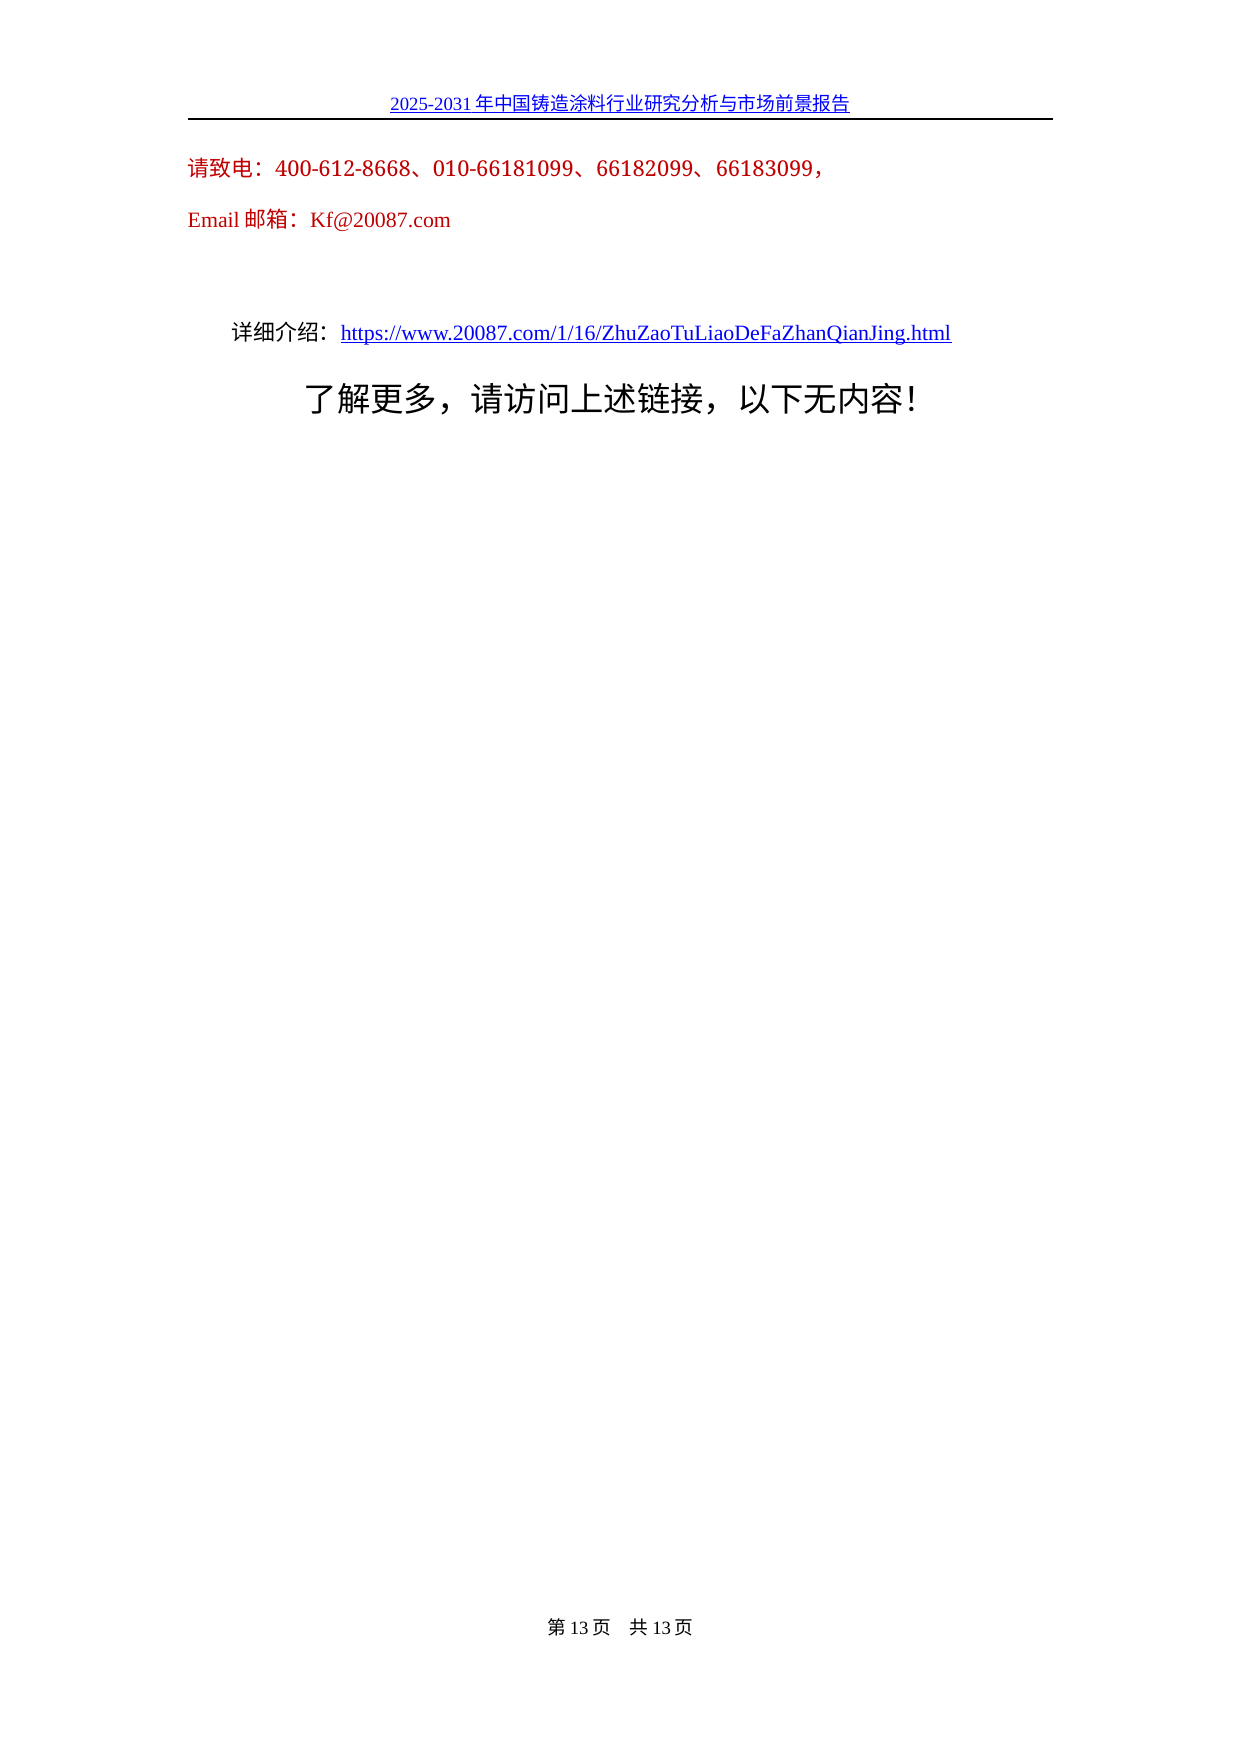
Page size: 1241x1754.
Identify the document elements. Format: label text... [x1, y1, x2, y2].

title 了解更多，请访问上述链接，以下无内容！ [187, 365, 1053, 430]
text Email邮箱：Kf@20087.com [187, 202, 1053, 234]
text 请致电：400-612-8668、010-66181099、66182099、66183099， [187, 150, 1053, 183]
text 详细介绍：https://www.20087.com/1/16/ZhuZaoTuLiaoDeFaZhanQianJing.html [187, 315, 1053, 347]
